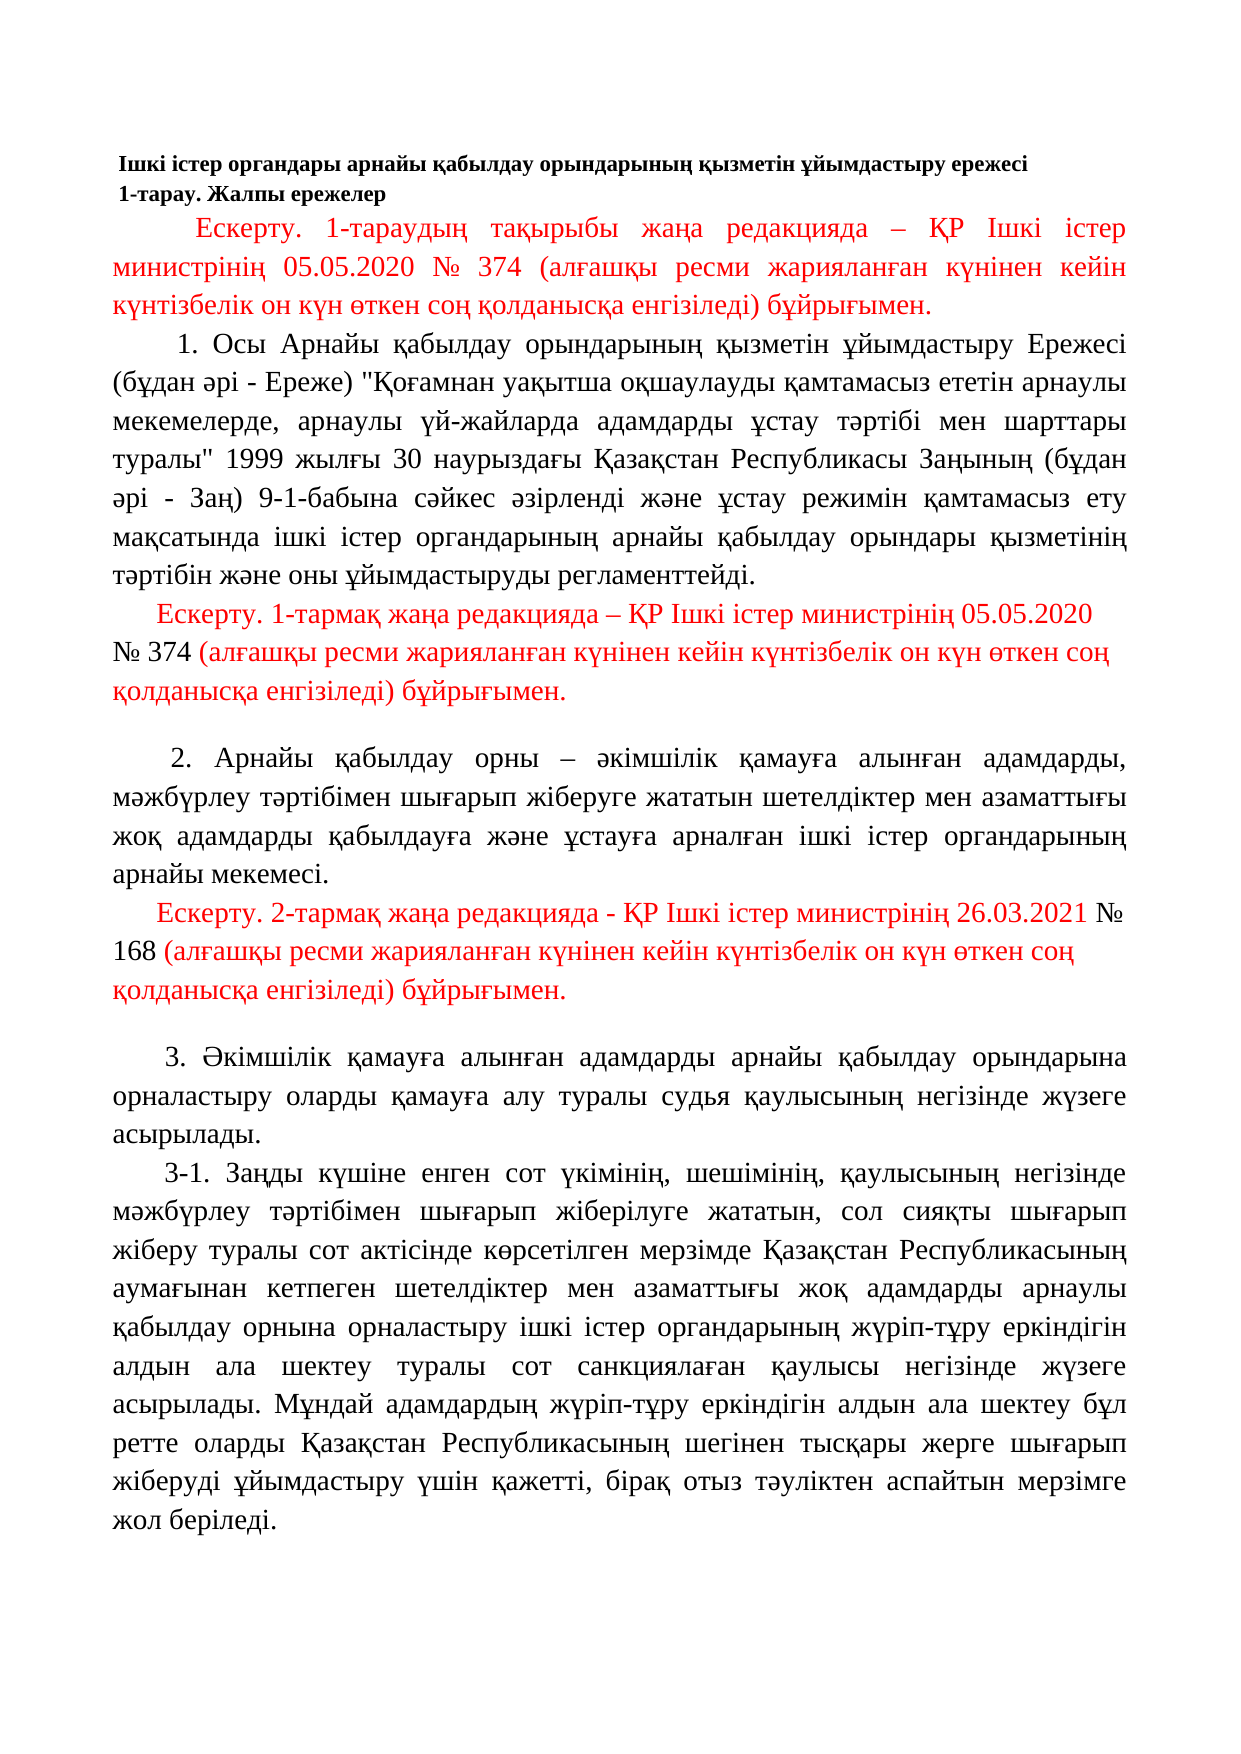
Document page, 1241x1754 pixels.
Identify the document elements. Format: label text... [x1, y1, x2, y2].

text Ішкі істер органдары арнайы қабылдау орындарының қызметін ұйымдастыру ережесі [112, 150, 1128, 176]
text 3-1. Заңды күшіне енген сот үкімінің, шешімінің, қаулысының негізінде мәжбүрлеу тәртібімен шығарып жіберілуге жататын, сол сияқты шығарып жіберу туралы сот актісінде көрсетілген мерзімде Қазақстан Республикасының аумағынан кетпеген шетелдіктер мен азаматтығы жоқ адамдарды арнаулы қабылдау орнына орналастыру ішкі істер органдарының жүріп-тұру еркіндігін алдын ала шектеу туралы сот санкциялаған қаулысы негізінде жүзеге асырылады. Мұндай адамдардың жүріп-тұру еркіндігін алдын ала шектеу бұл ретте оларды Қазақстан Республикасының шегінен тысқары жерге шығарып жіберуді ұйымдастыру үшін қажетті, бірақ отыз тәуліктен аспайтын мерзімге жол беріледі. [112, 1155, 1128, 1535]
text 2. Арнайы қабылдау орны – әкімшілік қамауға алынған адамдарды, мәжбүрлеу тәртібімен шығарып жіберуге жататын шетелдіктер мен азаматтығы жоқ адамдарды қабылдауға және ұстауға арналған ішкі істер органдарының арнайы мекемесі. [112, 741, 1128, 890]
text 1-тарау. Жалпы ережелер [112, 180, 1128, 207]
text 3. Әкімшілік қамауға алынған адамдарды арнайы қабылдау орындарына орналастыру оларды қамауға алу туралы судья қаулысының негізінде жүзеге асырылады. [112, 1039, 1128, 1150]
text Ескерту. 2-тармақ жаңа редакцияда - ҚР Ішкі істер министрінің 26.03.2021 № 168 (алғашқы ресми жарияланған күнінен кейін күнтізбелік он күн өткен соң қолданысқа енгізіледі) бұйрығымен. [112, 895, 1128, 1036]
text 1. Осы Арнайы қабылдау орындарының қызметін ұйымдастыру Ережесі (бұдан әрі - Ереже) "Қоғамнан уақытша оқшаулауды қамтамасыз ететін арнаулы мекемелерде, арнаулы үй-жайларда адамдарды ұстау тәртібі мен шарттары туралы" 1999 жылғы 30 наурыздағы Қазақстан Республикасы Заңының (бұдан әрі - Заң) 9-1-бабына сәйкес әзірленді және ұстау режимін қамтамасыз ету мақсатында ішкі істер органдарының арнайы қабылдау орындары қызметінің тәртібін және оны ұйымдастыруды регламенттейді. [112, 326, 1128, 591]
text Ескерту. 1-тармақ жаңа редакцияда – ҚР Ішкі істер министрінің 05.05.2020 № 374 (алғашқы ресми жарияланған күнінен кейін күнтізбелік он күн өткен соң қолданысқа енгізіледі) бұйрығымен. [112, 596, 1128, 737]
text Ескерту. 1-тараудың тақырыбы жаңа редакцияда – ҚР Ішкі істер министрінің 05.05.2020 № 374 (алғашқы ресми жарияланған күнінен кейін күнтізбелік он күн өткен соң қолданысқа енгізіледі) бұйрығымен. [112, 210, 1128, 321]
